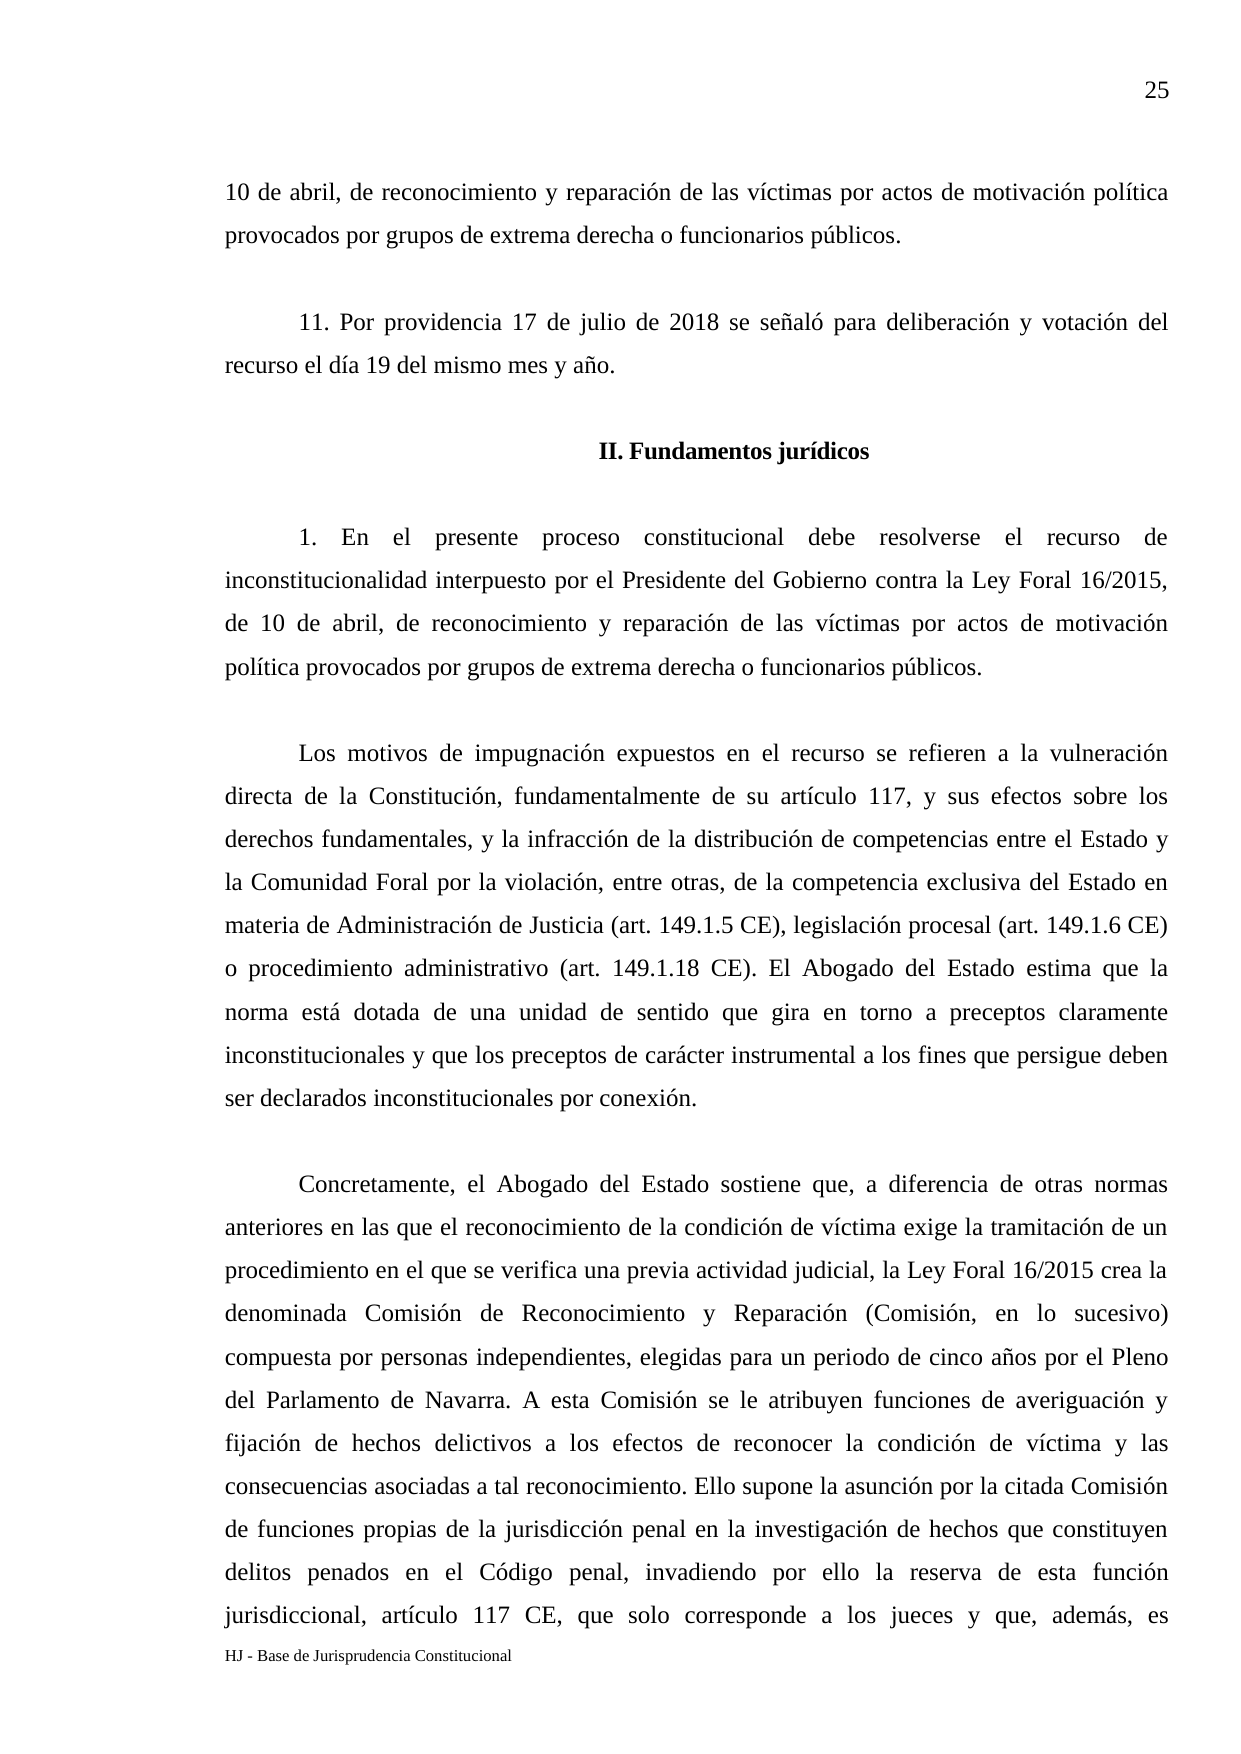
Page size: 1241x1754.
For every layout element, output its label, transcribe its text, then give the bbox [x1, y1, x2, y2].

text 1. En el presente proceso constitucional debe resolverse el recurso de inconstitucionalidad interpuesto por el Presidente del Gobierno contra la Ley Foral 16/2015, de 10 de abril, de reconocimiento y reparación de las víctimas por actos de motivación política provocados por grupos de extrema derecha o funcionarios públicos. [224, 522, 1169, 680]
subtitle II. Fundamentos jurídicos [224, 436, 1169, 465]
text Los motivos de impugnación expuestos en el recurso se refieren a la vulneración directa de la Constitución, fundamentalmente de su artículo 117, y sus efectos sobre los derechos fundamentales, y la infracción de la distribución de competencias entre el Estado y la Comunidad Foral por la violación, entre otras, de la competencia exclusiva del Estado en materia de Administración de Justicia (art. 149.1.5 CE), legislación procesal (art. 149.1.6 CE) o procedimiento administrativo (art. 149.1.18 CE). El Abogado del Estado estima que la norma está dotada de una unidad de sentido que gira en torno a preceptos claramente inconstitucionales y que los preceptos de carácter instrumental a los fines que persigue deben ser declarados inconstitucionales por conexión. [224, 738, 1169, 1112]
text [224, 1169, 1169, 1629]
text 11. Por providencia 17 de julio de 2018 se señaló para deliberación y votación del recurso el día 19 del mismo mes y año. [224, 307, 1169, 378]
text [224, 177, 1169, 249]
